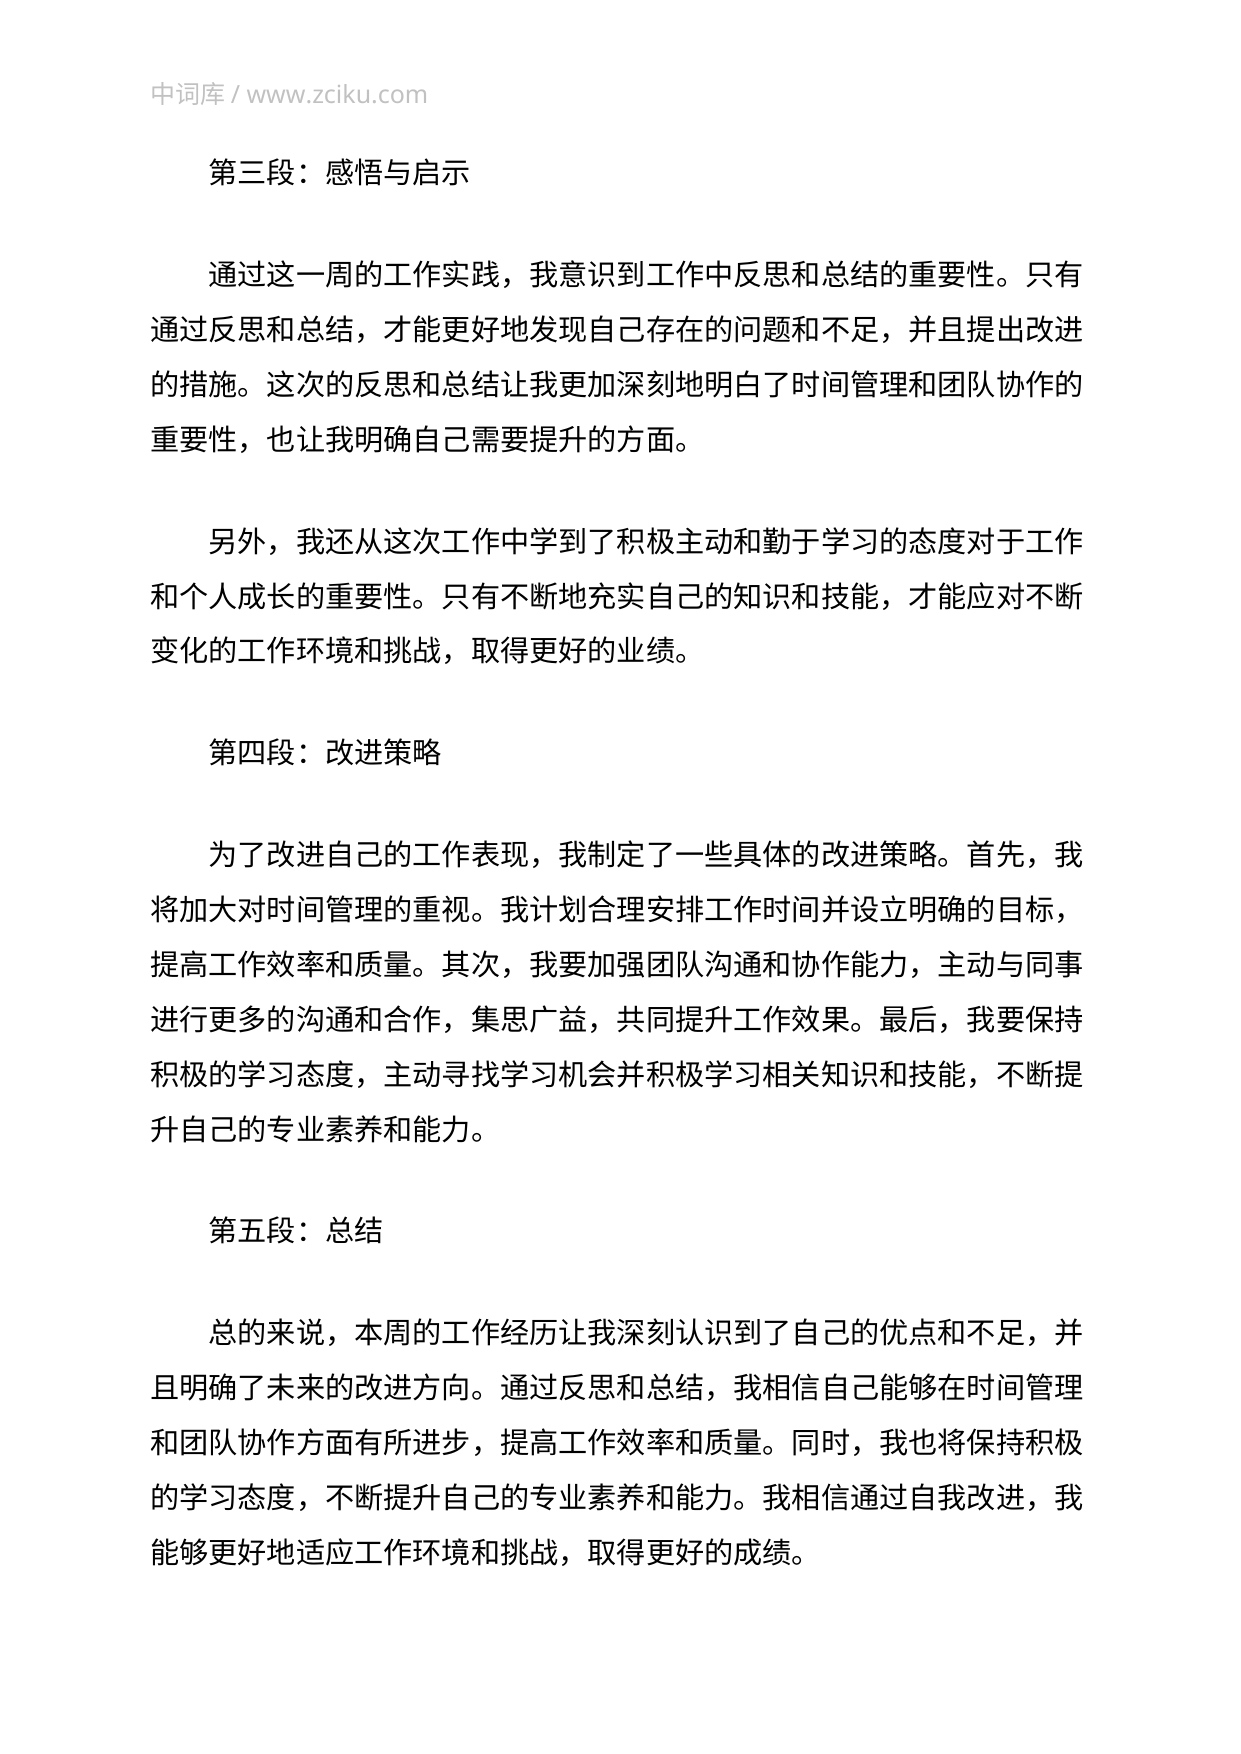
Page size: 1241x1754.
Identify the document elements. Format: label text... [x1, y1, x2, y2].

text 为了改进自己的工作表现，我制定了一些具体的改进策略。首先，我将加大对时间管理的重视。我计划合理安排工作时间并设立明确的目标，提高工作效率和质量。其次，我要加强团队沟通和协作能力，主动与同事进行更多的沟通和合作，集思广益，共同提升工作效果。最后，我要保持积极的学习态度，主动寻找学习机会并积极学习相关知识和技能，不断提升自己的专业素养和能力。 [150, 832, 1090, 1148]
text 另外，我还从这次工作中学到了积极主动和勤于学习的态度对于工作和个人成长的重要性。只有不断地充实自己的知识和技能，才能应对不断变化的工作环境和挑战，取得更好的业绩。 [150, 518, 1090, 670]
text 第三段：感悟与启示 [150, 150, 1090, 192]
text 第五段：总结 [150, 1208, 1090, 1250]
text 总的来说，本周的工作经历让我深刻认识到了自己的优点和不足，并且明确了未来的改进方向。通过反思和总结，我相信自己能够在时间管理和团队协作方面有所进步，提高工作效率和质量。同时，我也将保持积极的学习态度，不断提升自己的专业素养和能力。我相信通过自我改进，我能够更好地适应工作环境和挑战，取得更好的成绩。 [150, 1309, 1090, 1571]
text 通过这一周的工作实践，我意识到工作中反思和总结的重要性。只有通过反思和总结，才能更好地发现自己存在的问题和不足，并且提出改进的措施。这次的反思和总结让我更加深刻地明白了时间管理和团队协作的重要性，也让我明确自己需要提升的方面。 [150, 252, 1090, 459]
text 第四段：改进策略 [150, 730, 1090, 772]
